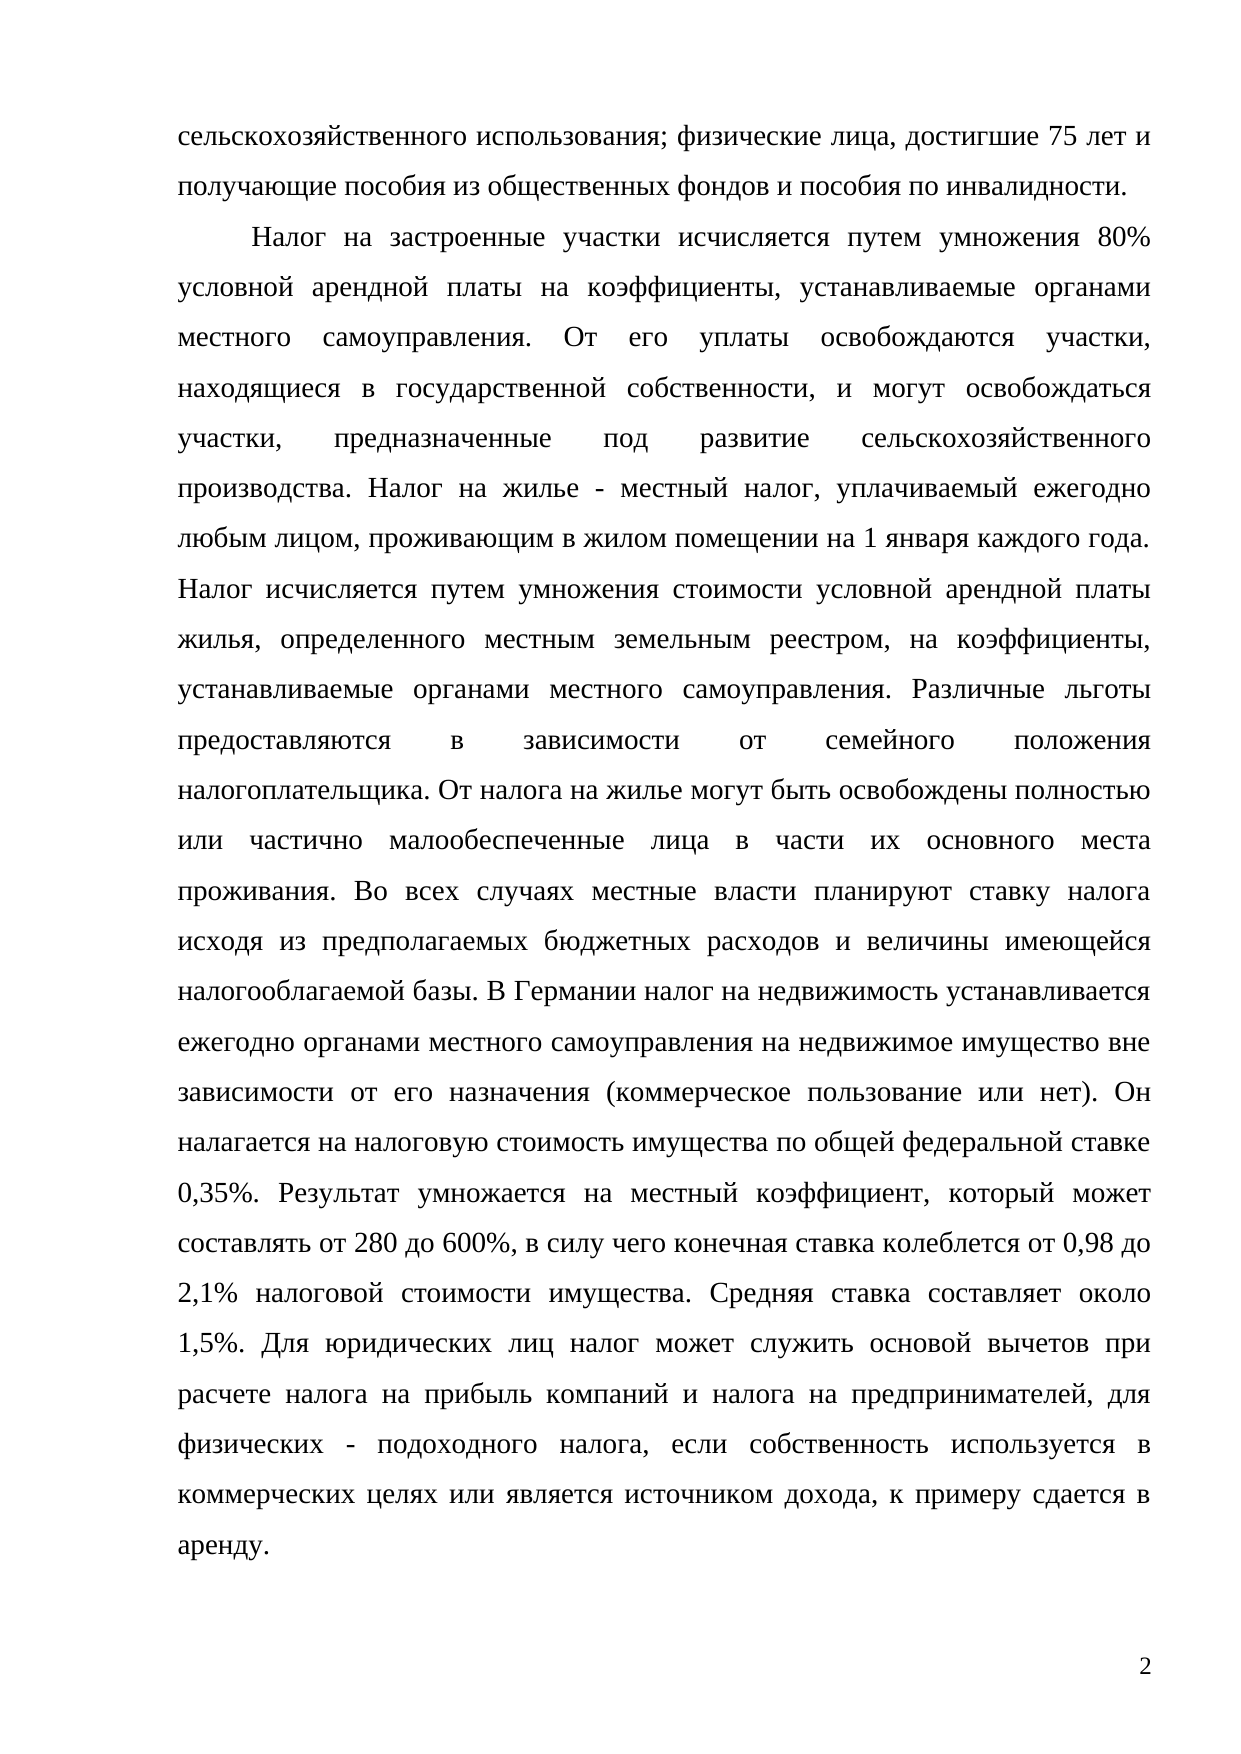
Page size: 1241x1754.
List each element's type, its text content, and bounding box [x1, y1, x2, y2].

text Налог на застроенные участки исчисляется путем умножения 80% условной арендной платы на коэффициенты, устанавливаемые органами местного самоуправления. От его уплаты освобождаются участки, находящиеся в государственной собственности, и могут освобождаться участки, предназначенные под развитие сельскохозяйственного производства. Налог на жилье - местный налог, уплачиваемый ежегодно любым лицом, проживающим в жилом помещении на 1 января каждого года. Налог исчисляется путем умножения стоимости условной арендной платы жилья, определенного местным земельным реестром, на коэффициенты, устанавливаемые органами местного самоуправления. Различные льготы предоставляются в зависимости от семейного положения налогоплательщика. От налога на жилье могут быть освобождены полностью или частично малообеспеченные лица в части их основного места проживания. Во всех случаях местные власти планируют ставку налога исходя из предполагаемых бюджетных расходов и величины имеющейся налогооблагаемой базы. В Германии налог на недвижимость устанавливается ежегодно органами местного самоуправления на недвижимое имущество вне зависимости от его назначения (коммерческое пользование или нет). Он налагается на налоговую стоимость имущества по общей федеральной ставке 0,35%. Результат умножается на местный коэффициент, который может составлять от 280 до 600%, в силу чего конечная ставка колеблется от 0,98 до 2,1% налоговой стоимости имущества. Средняя ставка составляет около 1,5%. Для юридических лиц налог может служить основой вычетов при расчете налога на прибыль компаний и налога на предпринимателей, для физических - подоходного налога, если собственность используется в коммерческих целях или является источником дохода, к примеру сдается в аренду. [177, 219, 1152, 1560]
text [177, 118, 1152, 202]
